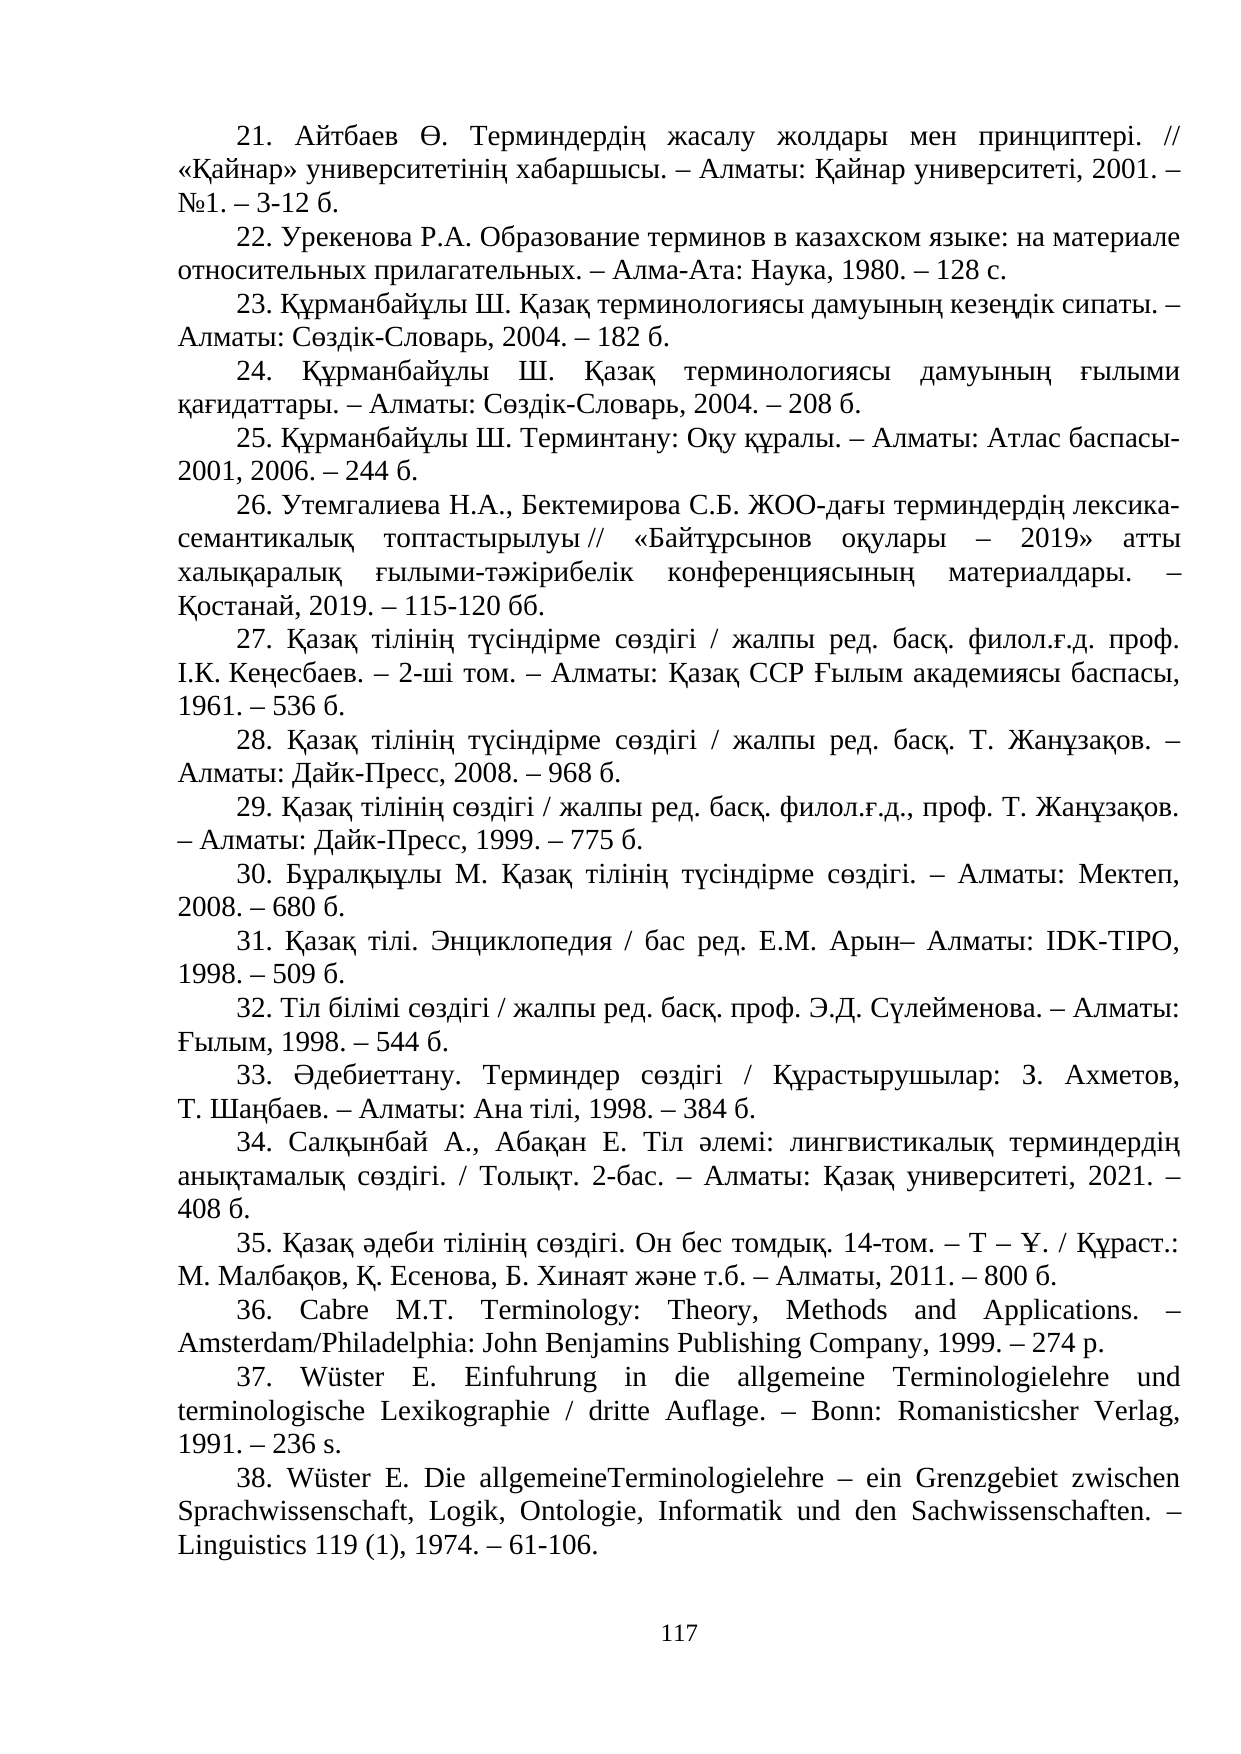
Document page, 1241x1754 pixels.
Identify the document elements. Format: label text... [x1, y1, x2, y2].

text 27. Қазақ тілінің түсіндірме сөздігі / жалпы ред. басқ. филол.ғ.д. проф. І.К. Кеңесбаев. – 2-ші том. – Алматы: Қазақ ССР Ғылым академиясы баспасы, 1961. – 536 б. [177, 621, 1181, 722]
text 33. Әдебиеттану. Терминдер сөздігі / Құрастырушылар: З. Ахметов, Т. Шаңбаев. – Алматы: Ана тілі, 1998. – 384 б. [177, 1057, 1181, 1124]
text 30. Бұралқыұлы М. Қазақ тілінің түсіндірме сөздігі. – Алматы: Мектеп, 2008. – 680 б. [177, 856, 1181, 923]
text 25. Құрманбайұлы Ш. Терминтану: Оқу құралы. – Алматы: Атлас баспасы-2001, 2006. – 244 б. [177, 420, 1181, 487]
text 26. Утемгалиева Н.А., Бектемирова С.Б. ЖОО-дағы терминдердің лексика-семантикалық топтастырылуы // «Байтұрсынов оқулары – 2019» атты халықаралық ғылыми-тәжірибелік конференциясының материалдары. – Қостанай, 2019. – 115-120 бб. [177, 487, 1181, 621]
text 21. Айтбаев Ө. Терминдердің жасалу жолдары мен принциптері. // «Қайнар» университетінің хабаршысы. – Алматы: Қайнар университеті, 2001. – №1. – 3-12 б. [177, 118, 1181, 219]
text 35. Қазақ әдеби тілінің сөздігі. Он бес томдық. 14-том. – Т – Ұ. / Құраст.: М. Малбақов, Қ. Есенова, Б. Хинаят және т.б. – Алматы, 2011. – 800 б. [177, 1225, 1181, 1292]
text 36. Cabre M.T. Terminology: Theory, Methods and Applications. – Amsterdam/Philadelphia: John Benjamins Publishing Company, 1999. – 274 p. [177, 1292, 1181, 1359]
text 28. Қазақ тілінің түсіндірме сөздігі / жалпы ред. басқ. Т. Жанұзақов. – Алматы: Дайк-Пресс, 2008. – 968 б. [177, 722, 1181, 789]
text 31. Қазақ тілі. Энциклопедия / бас ред. Е.М. Арын– Алматы: IDK-TIPO, 1998. – 509 б. [177, 923, 1181, 990]
text 23. Құрманбайұлы Ш. Қазақ терминологиясы дамуының кезеңдік сипаты. – Алматы: Сөздік-Словарь, 2004. – 182 б. [177, 286, 1181, 353]
text 32. Тіл білімі сөздігі / жалпы ред. басқ. проф. Э.Д. Сүлейменова. – Алматы: Ғылым, 1998. – 544 б. [177, 990, 1181, 1057]
text 38. Wüster E. Die allgemeineTerminologielehre – ein Grenzgebiet zwischen Sprachwissenschaft, Logik, Ontologie, Informatik und den Sachwissenschaften. – Linguistics 119 (1), 1974. – 61-106. [177, 1460, 1181, 1560]
text 29. Қазақ тілінің сөздігі / жалпы ред. басқ. филол.ғ.д., проф. Т. Жанұзақов. – Алматы: Дайк-Пресс, 1999. – 775 б. [177, 789, 1181, 856]
text 22. Урекенова Р.А. Образование терминов в казахском языке: на материале относительных прилагательных. – Алма-Ата: Наука, 1980. – 128 с. [177, 219, 1181, 286]
text 37. Wüster E. Einfuhrung in die allgemeine Terminologielehre und terminologische Lexikographie / dritte Auflage. – Bonn: Romanisticsher Verlag, 1991. – 236 s. [177, 1359, 1181, 1460]
text 24. Құрманбайұлы Ш. Қазақ терминологиясы дамуының ғылыми қағидаттары. – Алматы: Сөздік-Словарь, 2004. – 208 б. [177, 353, 1181, 420]
text 34. Салқынбай А., Абақан Е. Тіл әлемі: лингвистикалық терминдердің анықтамалық сөздігі. / Толықт. 2-бас. – Алматы: Қазақ университеті, 2021. – 408 б. [177, 1124, 1181, 1225]
